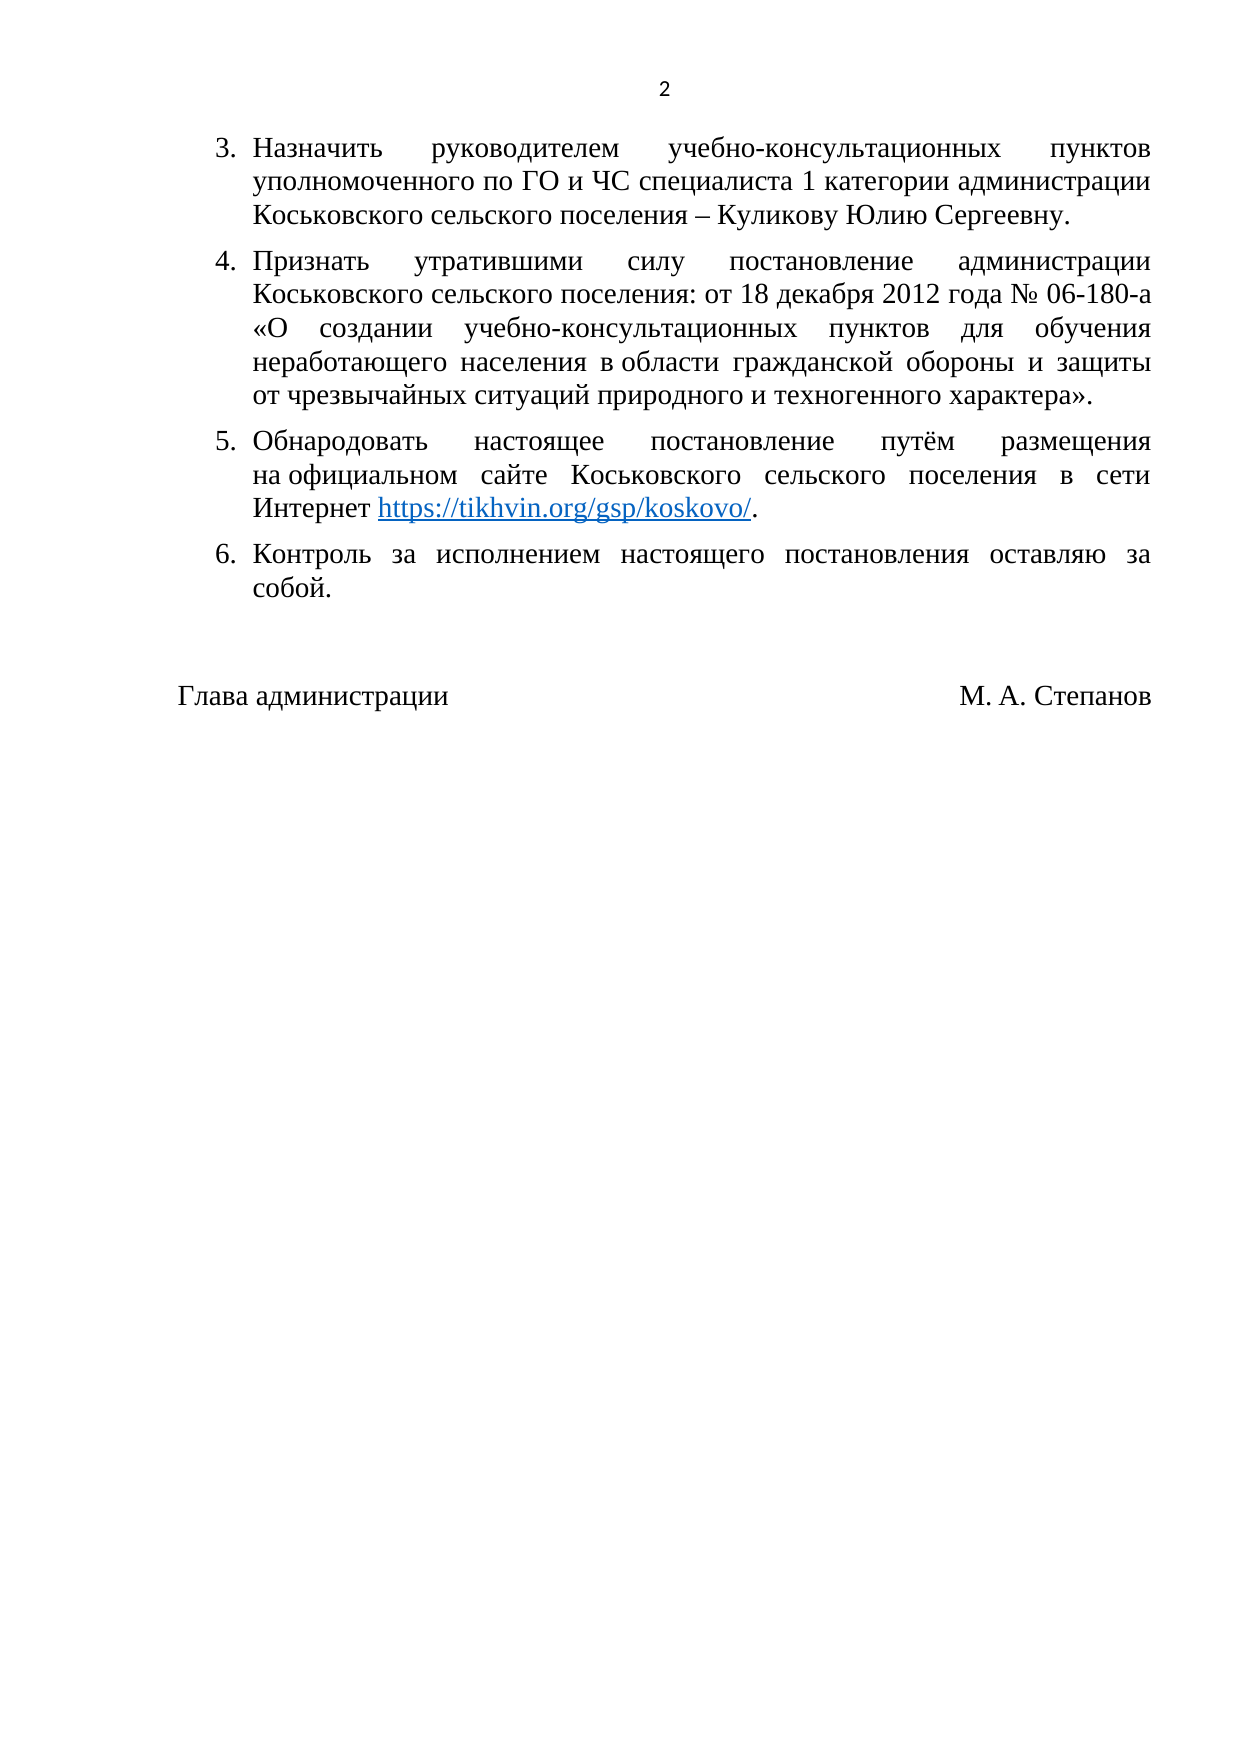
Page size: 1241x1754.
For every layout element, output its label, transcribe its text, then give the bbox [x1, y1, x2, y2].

list Назначить руководителем учебно-консультационных пунктов уполномоченного по ГО и ЧС специалиста 1 категории администрации Коськовского сельского поселения – Куликову Юлию Сергеевну. [215, 130, 1152, 231]
list Обнародовать настоящее постановление путём размещения на официальном сайте Коськовского сельского поселения в сети Интернет https://tikhvin.org/gsp/koskovo/. [215, 423, 1152, 524]
text Глава администрации М. А. Степанов [177, 678, 1152, 712]
list Признать утратившими силу постановление администрации Коськовского сельского поселения: от 18 декабря 2012 года № 06-180-а «О создании учебно‑консультационных пунктов для обучения неработающего населения в области гражданской обороны и защиты от чрезвычайных ситуаций природного и техногенного характера». [215, 243, 1152, 411]
list Контроль за исполнением настоящего постановления оставляю за собой. [215, 536, 1152, 603]
